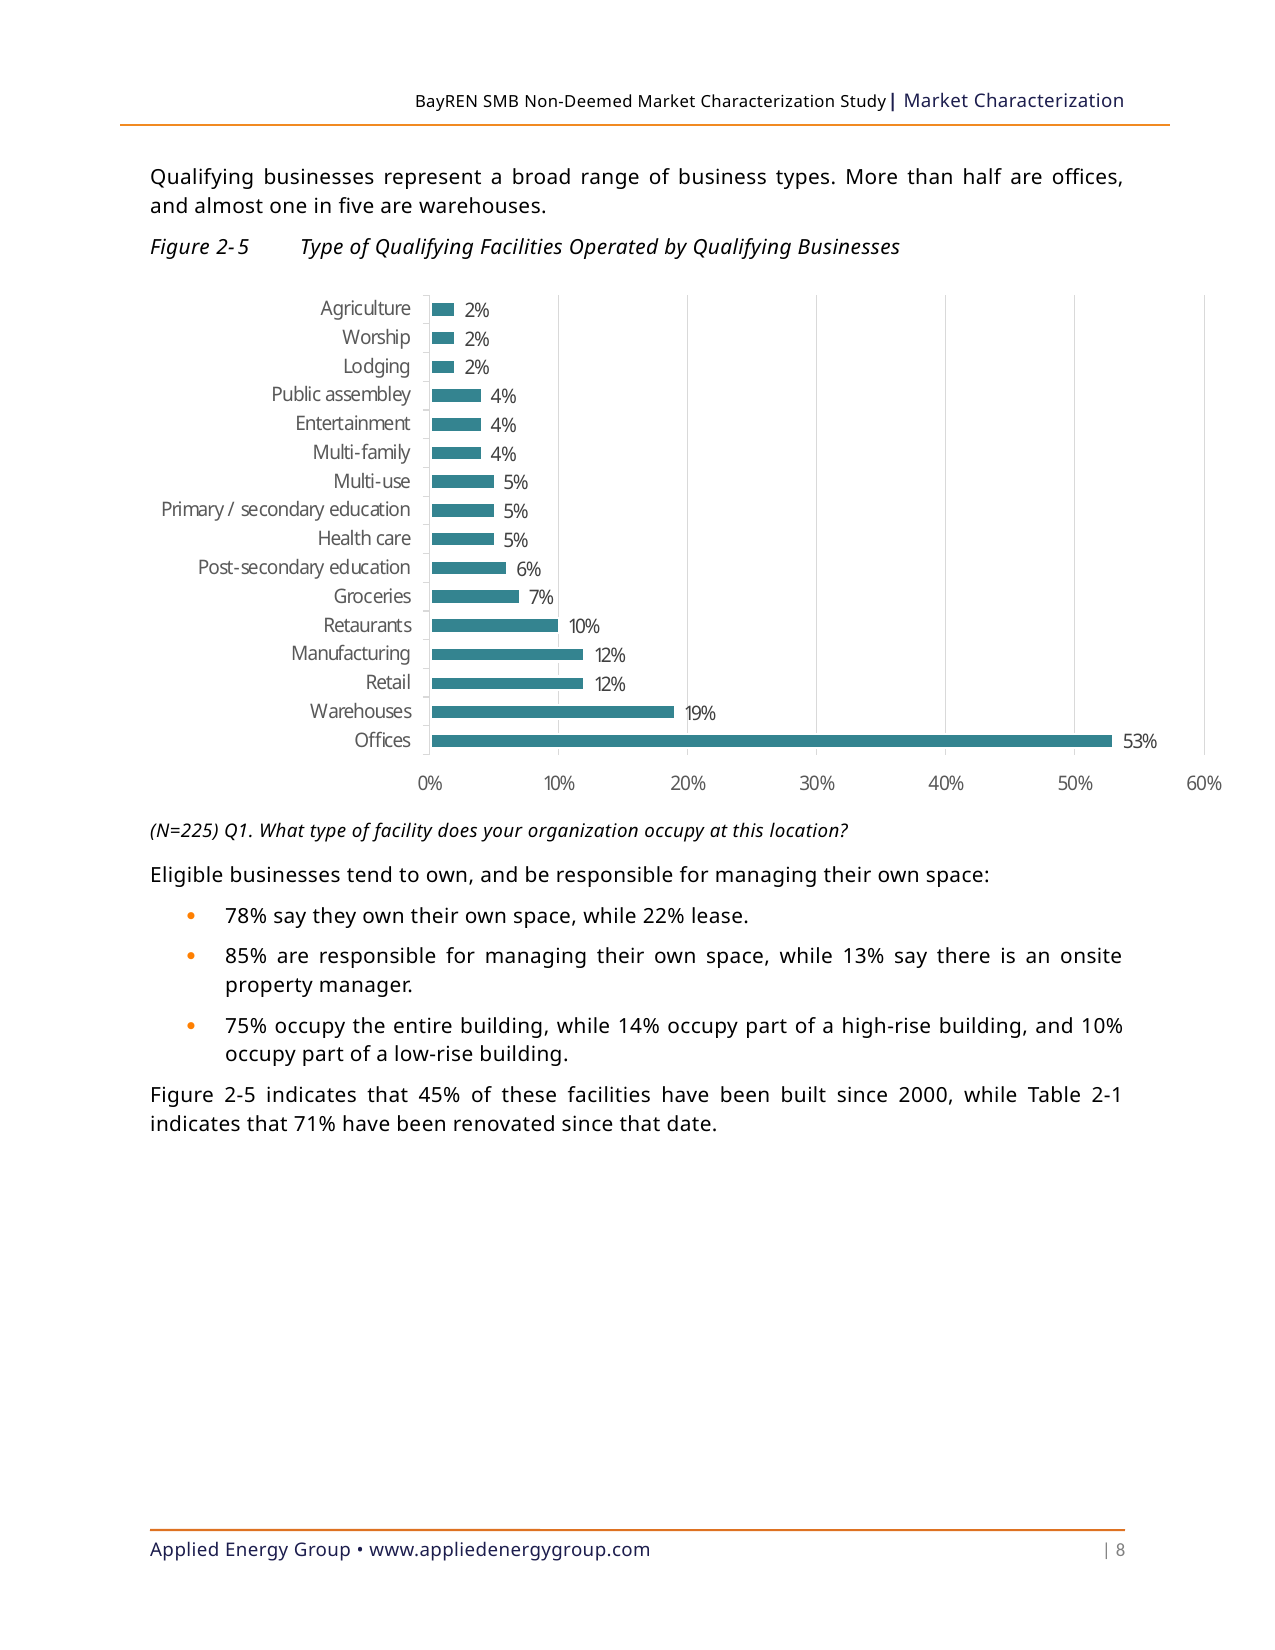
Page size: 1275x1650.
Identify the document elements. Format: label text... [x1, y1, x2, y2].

text Eligible businesses tend to own, and be responsible for managing their own space: [150, 860, 1125, 888]
list 85% are responsible for managing their own space, while 13% say there is an onsite property manager. [187, 942, 1125, 998]
list 75% occupy the entire building, while 14% occupy part of a high-rise building, and 10% occupy part of a low-rise building. [187, 1011, 1125, 1068]
list Figure 2-5 indicates that 45% of these facilities have been built since 2000, while Table 2-1 indicates that 71% have been renovated since that date. [150, 1080, 1125, 1137]
list 78% say they own their own space, while 22% lease. [187, 901, 1125, 929]
text (N=225) Q1. What type of facility does your organization occupy at this location? [150, 818, 1125, 843]
text Qualifying businesses represent a broad range of business types. More than half are offices, and almost one in five are warehouses. [150, 162, 1125, 219]
